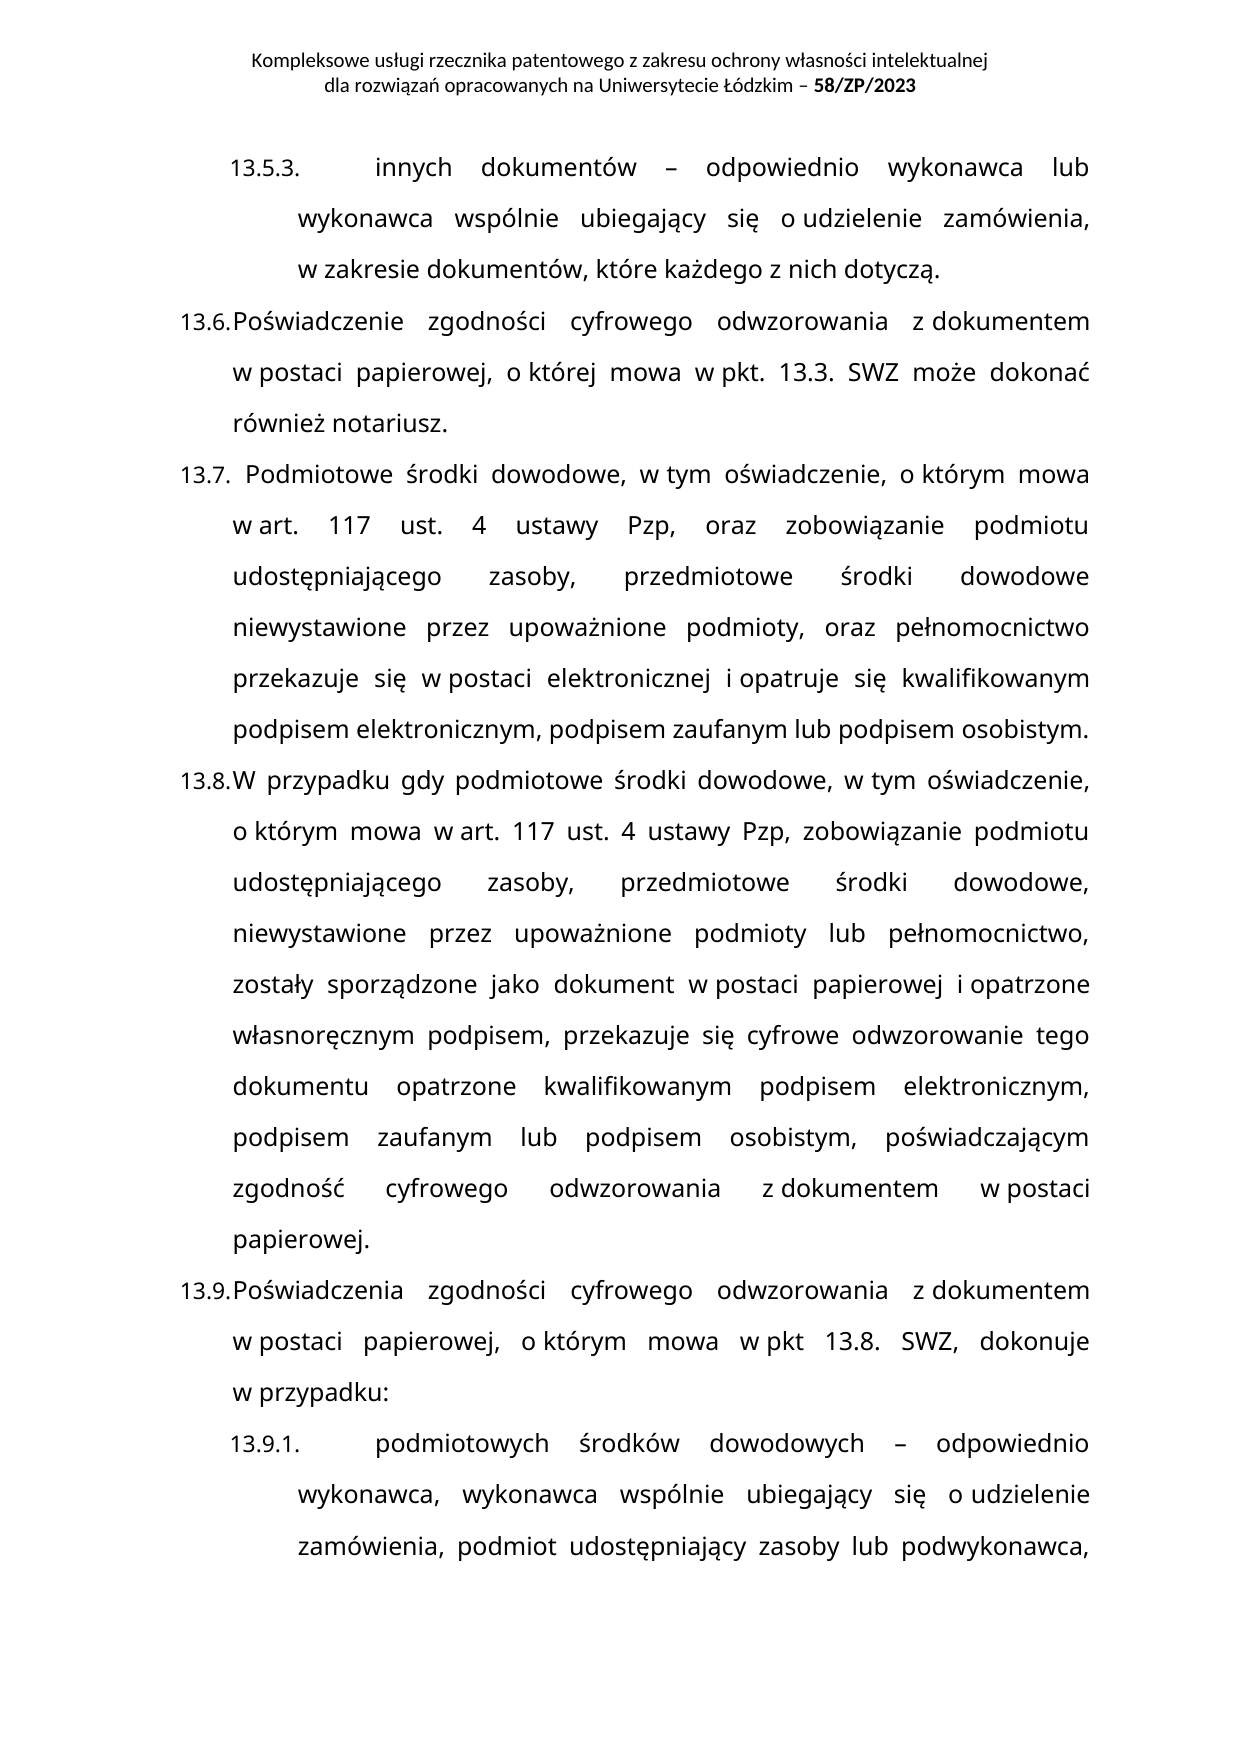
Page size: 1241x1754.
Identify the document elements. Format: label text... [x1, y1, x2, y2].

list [229, 1426, 1090, 1562]
list Poświadczenia zgodności cyfrowego odwzorowania z dokumentem w postaci papierowej, o którym mowa w pkt 13.8. SWZ, dokonuje w przypadku: [179, 1273, 1090, 1409]
list Podmiotowe środki dowodowe, w tym oświadczenie, o którym mowa w art. 117 ust. 4 ustawy Pzp, oraz zobowiązanie podmiotu udostępniającego zasoby, przedmiotowe środki dowodowe niewystawione przez upoważnione podmioty, oraz pełnomocnictwo przekazuje się w postaci elektronicznej i opatruje się kwalifikowanym podpisem elektronicznym, podpisem zaufanym lub podpisem osobistym. [179, 456, 1090, 746]
list Poświadczenie zgodności cyfrowego odwzorowania z dokumentem w postaci papierowej, o której mowa w pkt. 13.3. SWZ może dokonać również notariusz. [179, 303, 1090, 439]
list innych dokumentów – odpowiednio wykonawca lub wykonawca wspólnie ubiegający się o udzielenie zamówienia, w zakresie dokumentów, które każdego z nich dotyczą. [229, 150, 1090, 286]
list W przypadku gdy podmiotowe środki dowodowe, w tym oświadczenie, o którym mowa w art. 117 ust. 4 ustawy Pzp, zobowiązanie podmiotu udostępniającego zasoby, przedmiotowe środki dowodowe, niewystawione przez upoważnione podmioty lub pełnomocnictwo, zostały sporządzone jako dokument w postaci papierowej i opatrzone własnoręcznym podpisem, przekazuje się cyfrowe odwzorowanie tego dokumentu opatrzone kwalifikowanym podpisem elektronicznym, podpisem zaufanym lub podpisem osobistym, poświadczającym zgodność cyfrowego odwzorowania z dokumentem w postaci papierowej. [179, 762, 1090, 1256]
